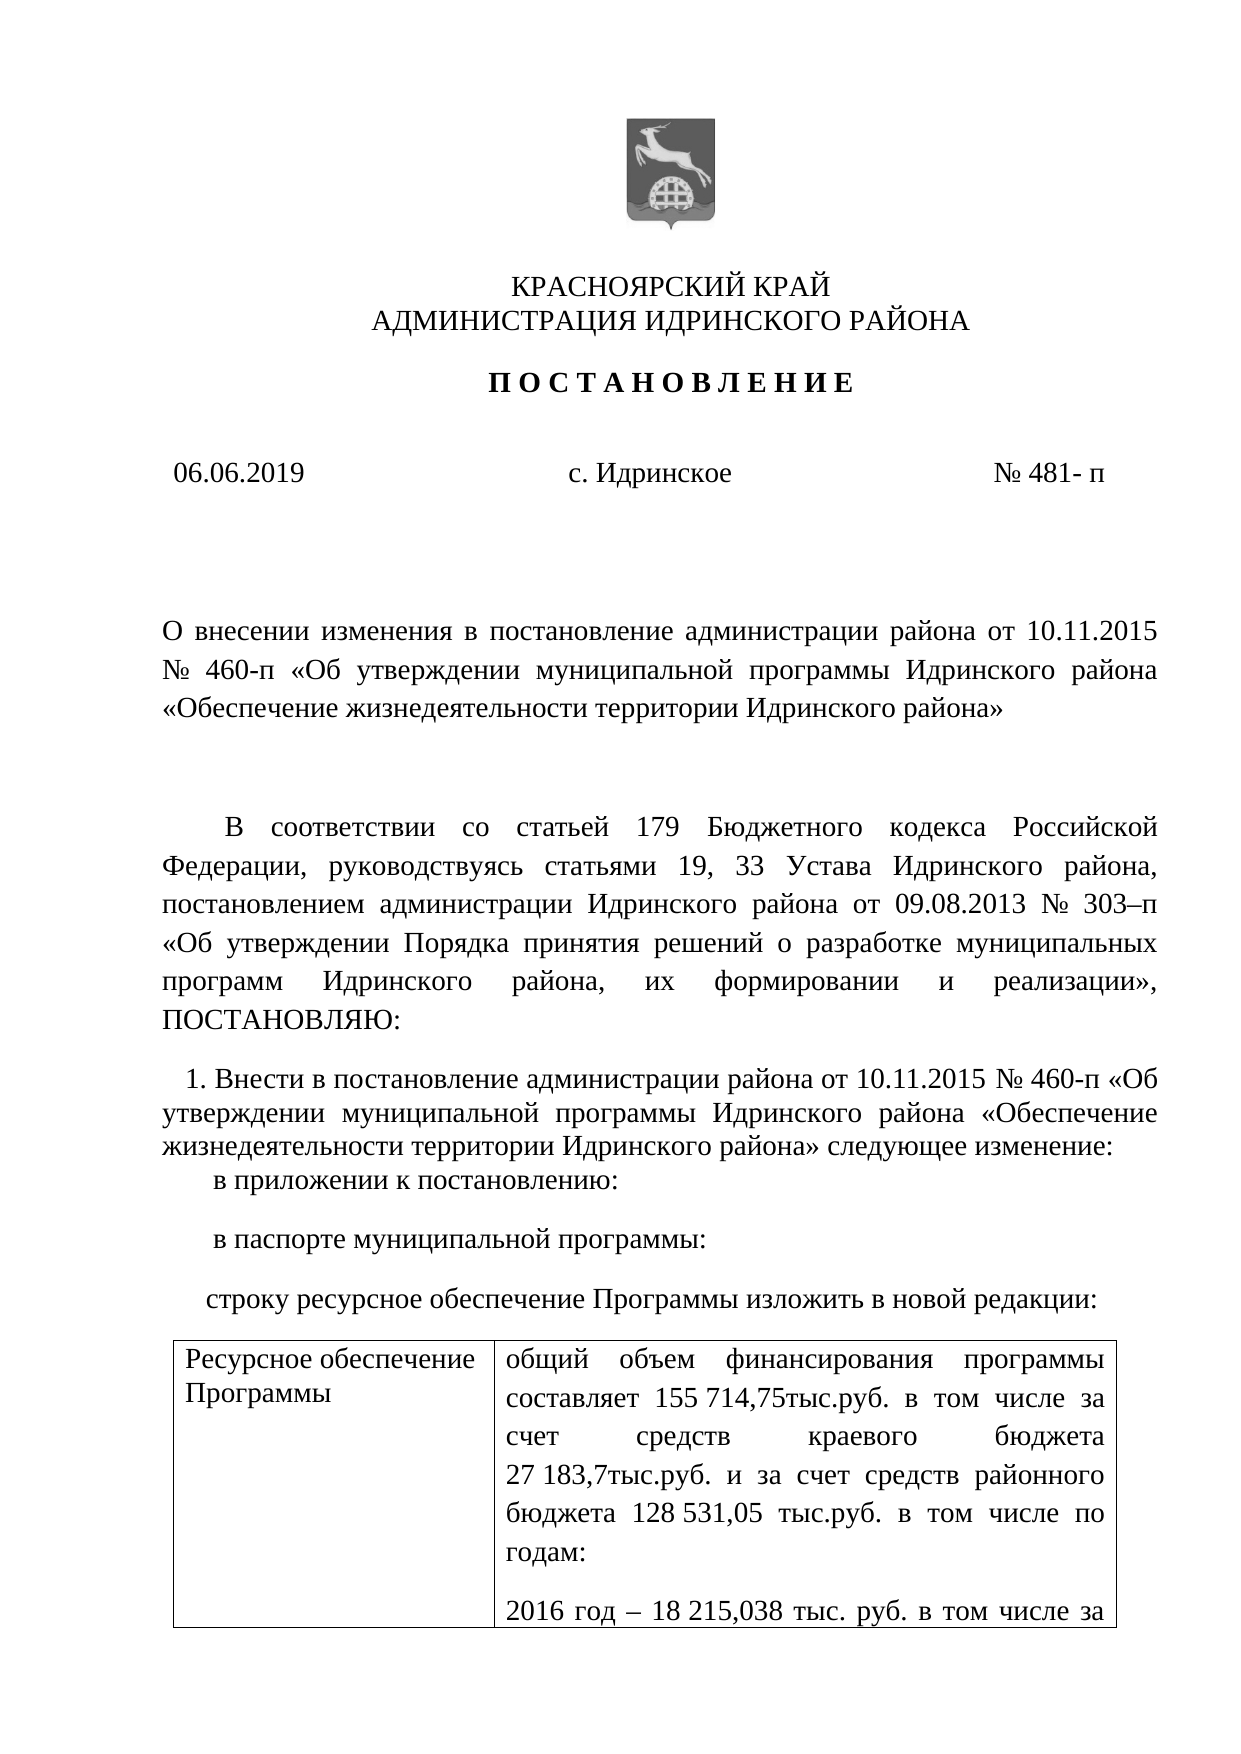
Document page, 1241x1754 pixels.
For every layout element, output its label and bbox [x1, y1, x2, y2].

table_header [151, 118, 1169, 1628]
